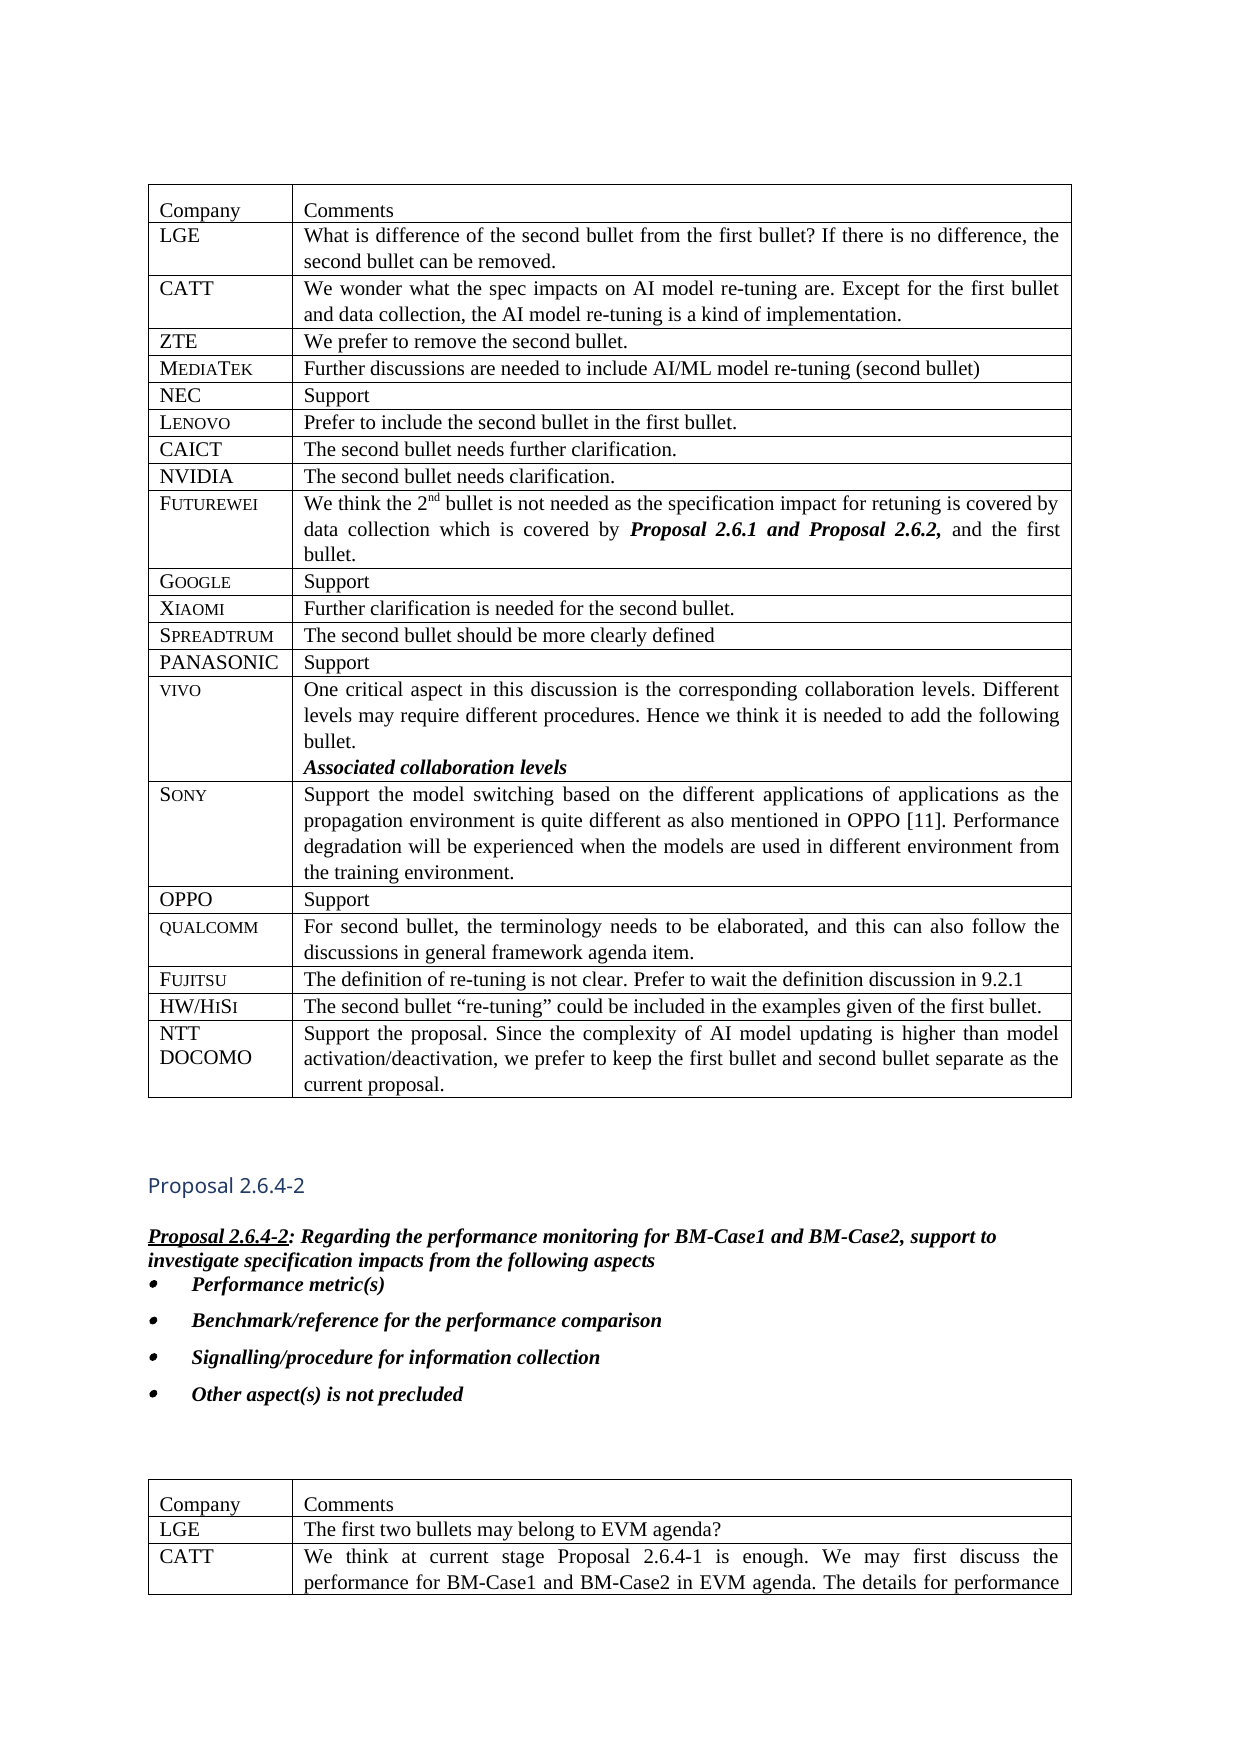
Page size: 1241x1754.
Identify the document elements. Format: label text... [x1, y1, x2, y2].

table_cell Support [293, 650, 1071, 676]
table_cell OPPO [149, 887, 292, 913]
table_cell Spreadtrum [149, 623, 292, 649]
table_cell We think the 2nd bullet is not needed as the specification impact for retuning is covered by data collection which is covered by Proposal 2.6.1 and Proposal 2.6.2, and the first bullet. [293, 491, 1071, 568]
list Signalling/procedure for information collection [148, 1345, 1093, 1369]
table_cell The definition of re-tuning is not clear. Prefer to wait the definition discussion in 9.2.1 [293, 967, 1071, 993]
table_cell Lenovo [149, 410, 292, 436]
table_cell PANASONIC [149, 650, 292, 676]
table_cell We wonder what the spec impacts on AI model re-tuning are. Except for the first bullet and data collection, the AI model re-tuning is a kind of implementation. [293, 276, 1071, 328]
table_cell The first two bullets may belong to EVM agenda? [293, 1517, 1071, 1543]
table_cell Futurewei [149, 491, 292, 568]
table_cell Support [293, 383, 1071, 408]
table_cell Support [293, 569, 1071, 595]
table_cell Support the model switching based on the different applications of applications as the propagation environment is quite different as also mentioned in OPPO [11]. Performance degradation will be experienced when the models are used in different environment from the training environment. [293, 782, 1071, 886]
table_cell LGE [149, 223, 292, 275]
table_cell What is difference of the second bullet from the first bullet? If there is no difference, the second bullet can be removed. [293, 223, 1071, 275]
table_cell Xiaomi [149, 596, 292, 622]
list Performance metric(s) [148, 1272, 1093, 1296]
table_cell The second bullet should be more clearly defined [293, 623, 1071, 649]
table_cell NTT DOCOMO [149, 1021, 292, 1097]
table_cell For second bullet, the terminology needs to be elaborated, and this can also follow the discussions in general framework agenda item. [293, 914, 1071, 966]
table_cell The second bullet needs further clarification. [293, 437, 1071, 462]
table_cell LGE [149, 1517, 292, 1543]
table_cell vivo [149, 677, 292, 781]
table_cell The second bullet needs clarification. [293, 464, 1071, 489]
table_header Company [149, 185, 292, 222]
table_cell The second bullet “re-tuning” could be included in the examples given of the first bullet. [293, 994, 1071, 1020]
table_cell CATT [149, 1544, 292, 1594]
table_header Company [149, 1480, 292, 1516]
list Other aspect(s) is not precluded [148, 1381, 1093, 1406]
table_cell MediaTek [149, 356, 292, 382]
table_cell Google [149, 569, 292, 595]
table_cell HW/HiSi [149, 994, 292, 1020]
table_cell Support the proposal. Since the complexity of AI model updating is higher than model activation/deactivation, we prefer to keep the first bullet and second bullet separate as the current proposal. [293, 1021, 1071, 1097]
table_cell CATT [149, 276, 292, 328]
table_cell qualcomm [149, 914, 292, 966]
table_header Comments [293, 1480, 1071, 1516]
table_cell ZTE [149, 329, 292, 354]
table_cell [293, 1544, 1071, 1594]
subtitle Proposal 2.6.4-2 [148, 1171, 1093, 1199]
table_cell Fujitsu [149, 967, 292, 993]
table_cell Support [293, 887, 1071, 913]
table_cell NVIDIA [149, 464, 292, 489]
table_cell We prefer to remove the second bullet. [293, 329, 1071, 354]
table_cell CAICT [149, 437, 292, 462]
table_cell One critical aspect in this discussion is the corresponding collaboration levels. Different levels may require different procedures. Hence we think it is needed to add the following bullet. Associated collaboration levels [293, 677, 1071, 781]
table_header Comments [293, 185, 1071, 222]
text Proposal 2.6.4-2: Regarding the performance monitoring for BM-Case1 and BM-Case2, support to investigate specification impacts from the following aspects [148, 1224, 1093, 1272]
table_cell Further clarification is needed for the second bullet. [293, 596, 1071, 622]
table_cell Further discussions are needed to include AI/ML model re-tuning (second bullet) [293, 356, 1071, 382]
table_cell Prefer to include the second bullet in the first bullet. [293, 410, 1071, 436]
table_cell NEC [149, 383, 292, 408]
list Benchmark/reference for the performance comparison [148, 1308, 1093, 1332]
table_cell Sony [149, 782, 292, 886]
